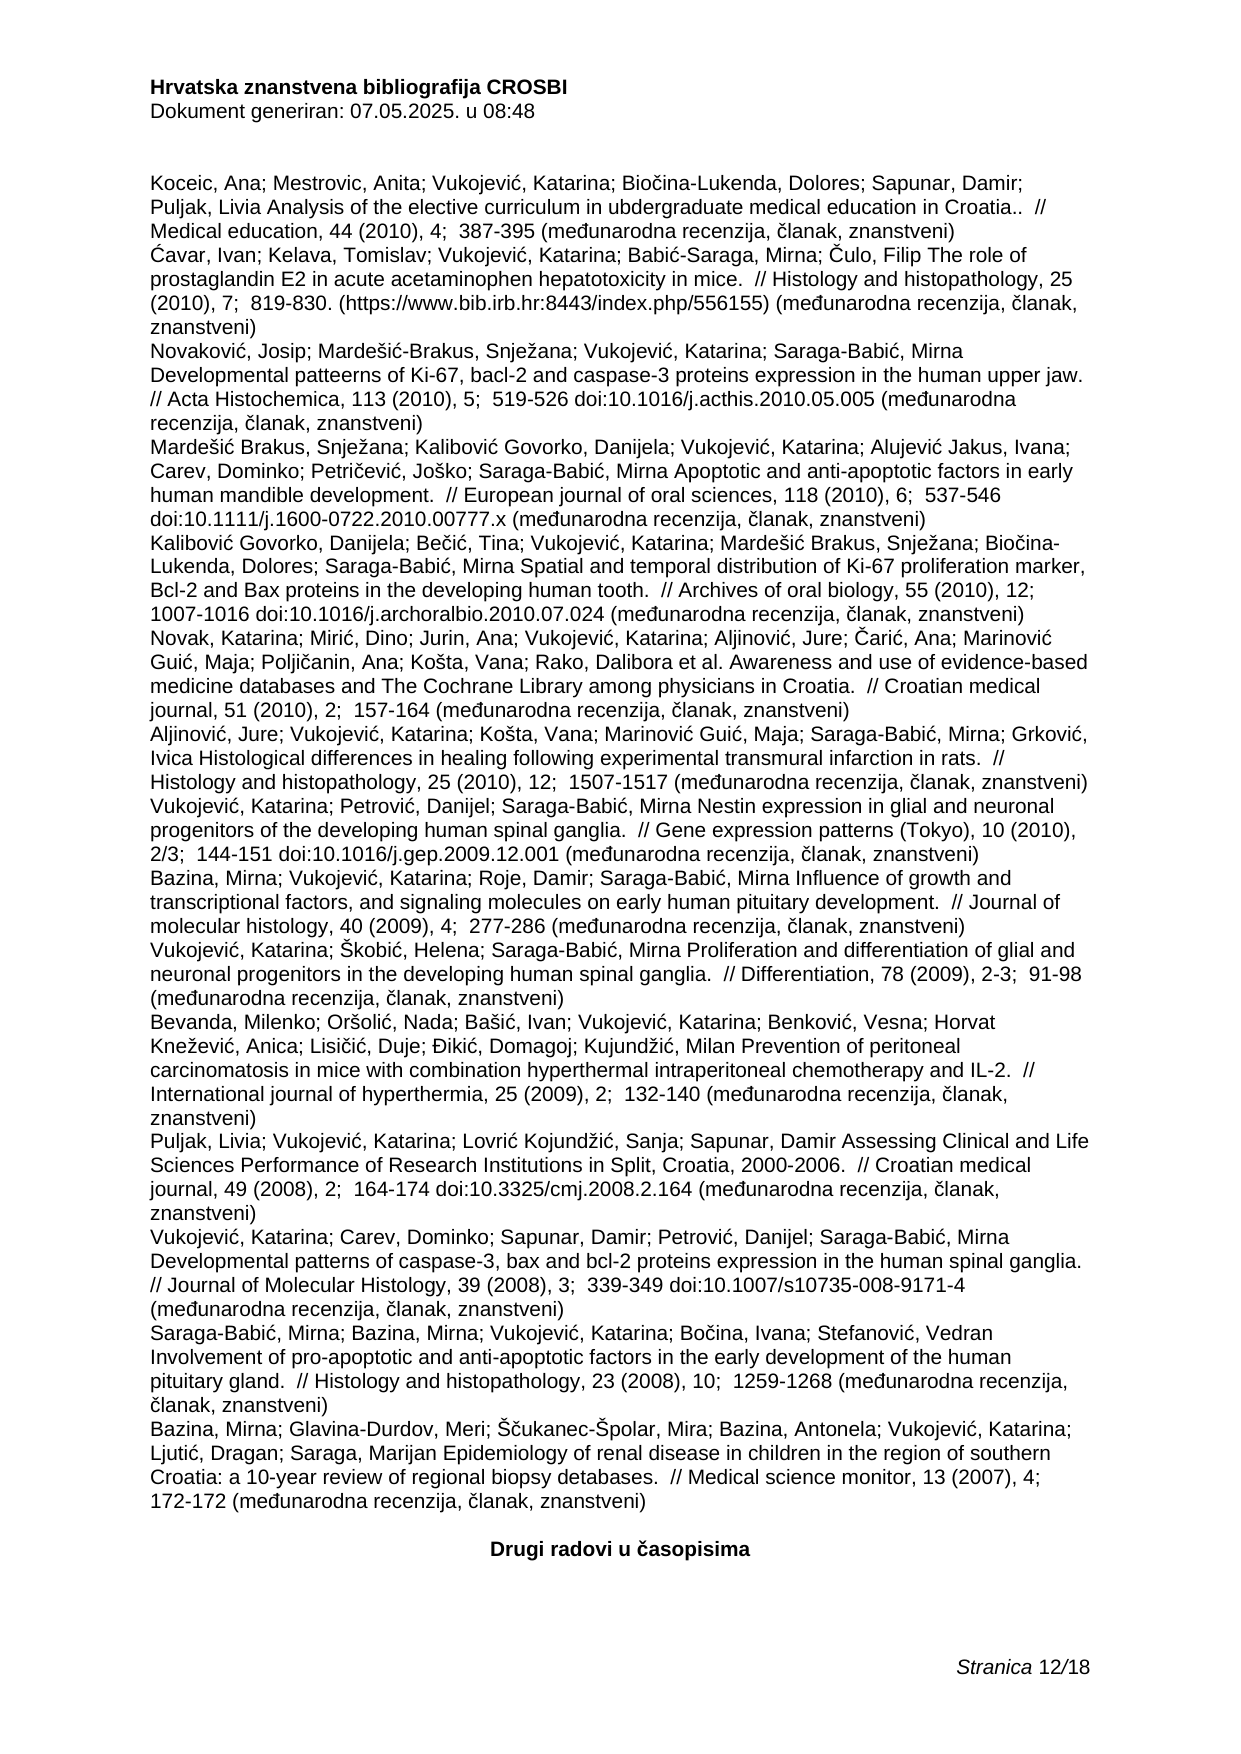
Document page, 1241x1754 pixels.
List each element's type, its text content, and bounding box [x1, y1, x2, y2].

text Vukojević, Katarina; Škobić, Helena; Saraga-Babić, Mirna [150, 938, 1090, 1009]
text Vukojević, Katarina; Petrović, Danijel; Saraga-Babić, Mirna [150, 794, 1090, 866]
subtitle Drugi radovi u časopisima [150, 1537, 1090, 1561]
text Kalibović Govorko, Danijela; Bečić, Tina; Vukojević, Katarina; Mardešić Brakus, Snježana; Biočina-Lukenda, Dolores; Saraga-Babić, Mirna [150, 530, 1090, 626]
text Bevanda, Milenko; Oršolić, Nada; Bašić, Ivan; Vukojević, Katarina; Benković, Vesna; Horvat Knežević, Anica; Lisičić, Duje; Đikić, Domagoj; Kujundžić, Milan [150, 1009, 1090, 1129]
text Bazina, Mirna; Glavina-Durdov, Meri; Ščukanec-Špolar, Mira; Bazina, Antonela; Vukojević, Katarina; Ljutić, Dragan; Saraga, Marijan [150, 1417, 1090, 1513]
text Aljinović, Jure; Vukojević, Katarina; Košta, Vana; Marinović Guić, Maja; Saraga-Babić, Mirna; Grković, Ivica [150, 722, 1090, 794]
text Bazina, Mirna; Vukojević, Katarina; Roje, Damir; Saraga-Babić, Mirna [150, 866, 1090, 938]
text Ćavar, Ivan; Kelava, Tomislav; Vukojević, Katarina; Babić-Saraga, Mirna; Čulo, Filip [150, 243, 1090, 339]
text Puljak, Livia; Vukojević, Katarina; Lovrić Kojundžić, Sanja; Sapunar, Damir [150, 1129, 1090, 1225]
text Saraga-Babić, Mirna; Bazina, Mirna; Vukojević, Katarina; Bočina, Ivana; Stefanović, Vedran [150, 1321, 1090, 1417]
text Novak, Katarina; Mirić, Dino; Jurin, Ana; Vukojević, Katarina; Aljinović, Jure; Čarić, Ana; Marinović Guić, Maja; Poljičanin, Ana; Košta, Vana; Rako, Dalibora et al. [150, 626, 1090, 722]
text Koceic, Ana; Mestrovic, Anita; Vukojević, Katarina; Biočina-Lukenda, Dolores; Sapunar, Damir; Puljak, Livia [150, 171, 1090, 243]
text Novaković, Josip; Mardešić-Brakus, Snježana; Vukojević, Katarina; Saraga-Babić, Mirna [150, 339, 1090, 434]
text Mardešić Brakus, Snježana; Kalibović Govorko, Danijela; Vukojević, Katarina; Alujević Jakus, Ivana; Carev, Dominko; Petričević, Joško; Saraga-Babić, Mirna [150, 434, 1090, 530]
text Vukojević, Katarina; Carev, Dominko; Sapunar, Damir; Petrović, Danijel; Saraga-Babić, Mirna [150, 1225, 1090, 1321]
